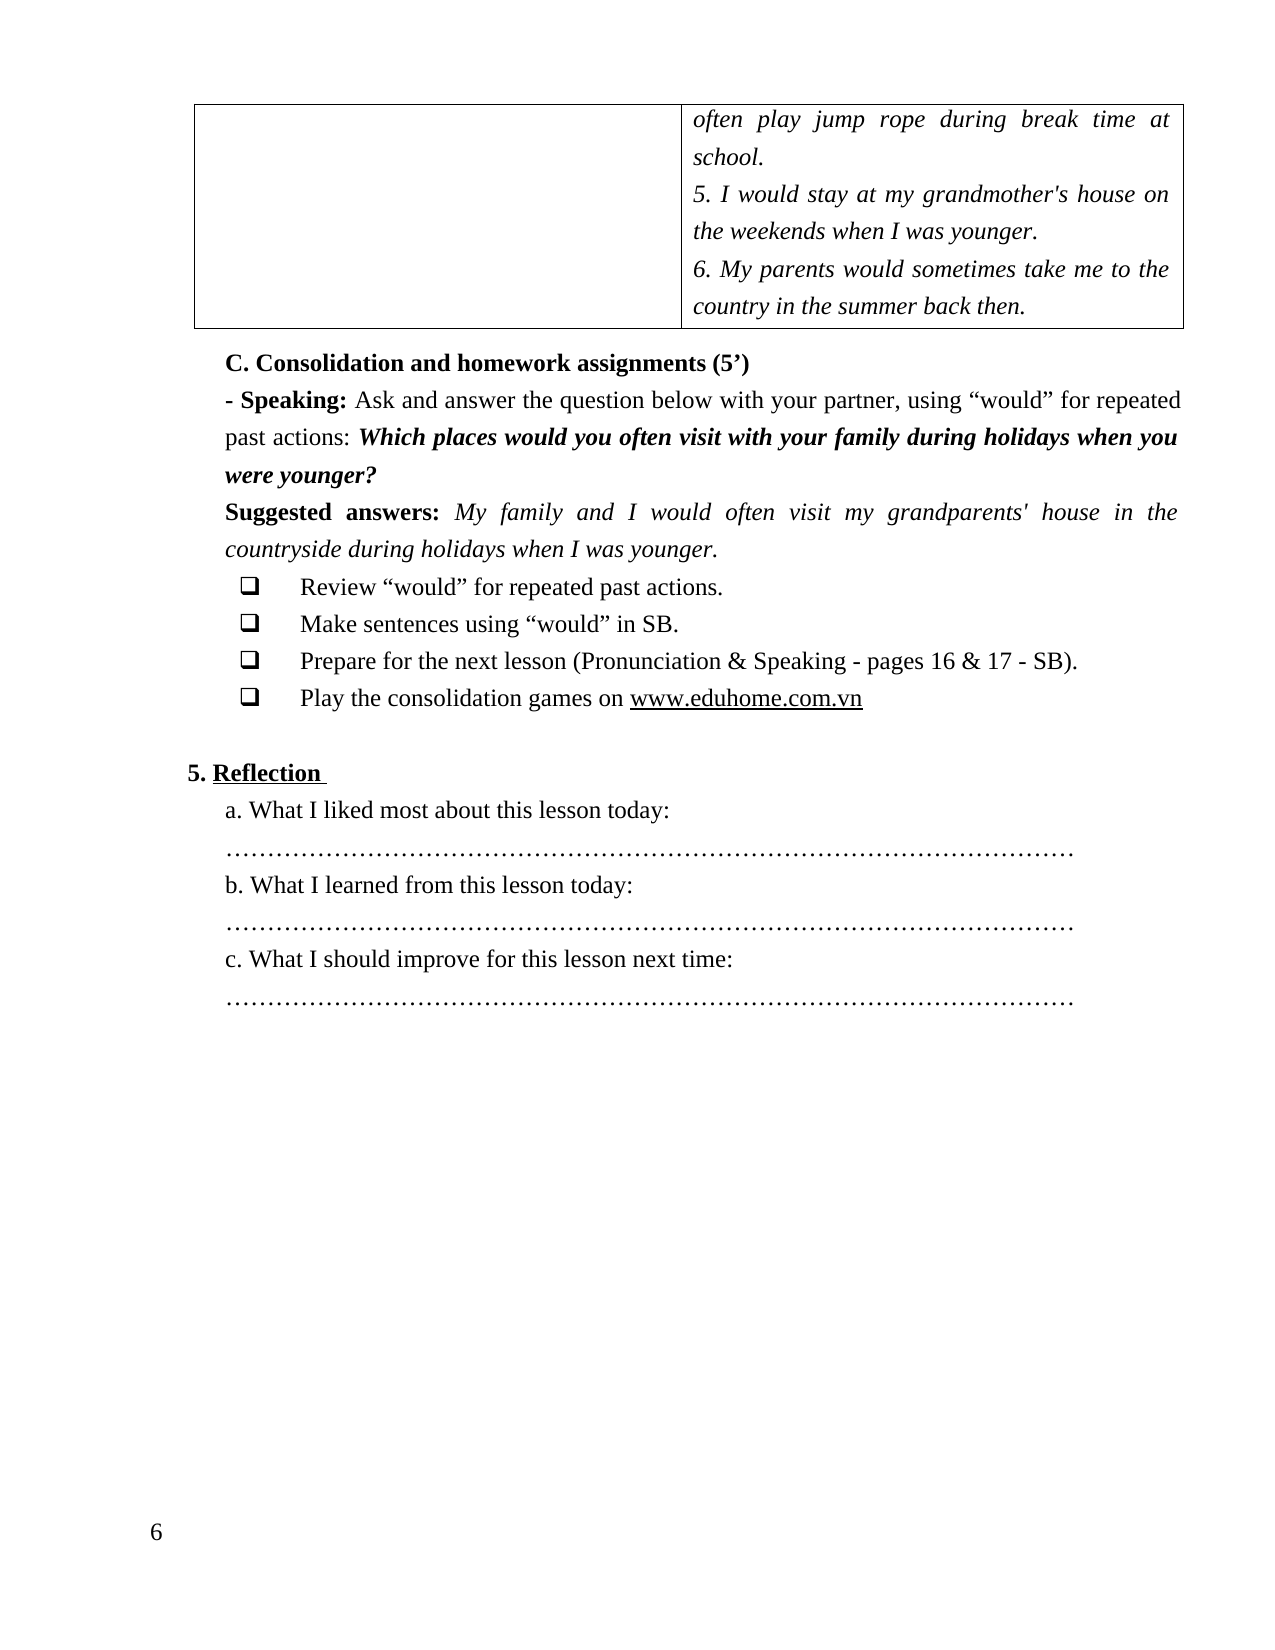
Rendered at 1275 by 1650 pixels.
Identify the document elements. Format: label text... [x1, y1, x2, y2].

text a. What I liked most about this lesson today: [225, 795, 1152, 824]
list b. What I learned from this lesson today: [225, 870, 1152, 899]
list ………………………………………………………………………………………… [225, 907, 1152, 936]
list ………………………………………………………………………………………… [225, 833, 1152, 861]
text C. Consolidation and homework assignments (5’) [225, 348, 1152, 377]
list Review “would” for repeated past actions. [225, 572, 1182, 600]
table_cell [195, 105, 681, 328]
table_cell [682, 105, 1183, 328]
text Suggested answers: My family and I would often visit my grandparents' house in the countryside during holidays when I was younger. [225, 497, 1182, 563]
text - Speaking: Ask and answer the question below with your partner, using “would” for repeated past actions: Which places would you often visit with your family during holidays when you were younger? [225, 385, 1182, 488]
text 5. Reflection [187, 758, 1152, 787]
list Prepare for the next lesson (Pronunciation & Speaking - pages 16 & 17 - SB). [225, 646, 1182, 675]
list Play the consolidation games on www.eduhome.com.vn [225, 683, 1182, 712]
text c. What I should improve for this lesson next time: [225, 944, 1152, 973]
list ………………………………………………………………………………………… [225, 982, 1152, 1011]
list Make sentences using “would” in SB. [225, 609, 1182, 638]
